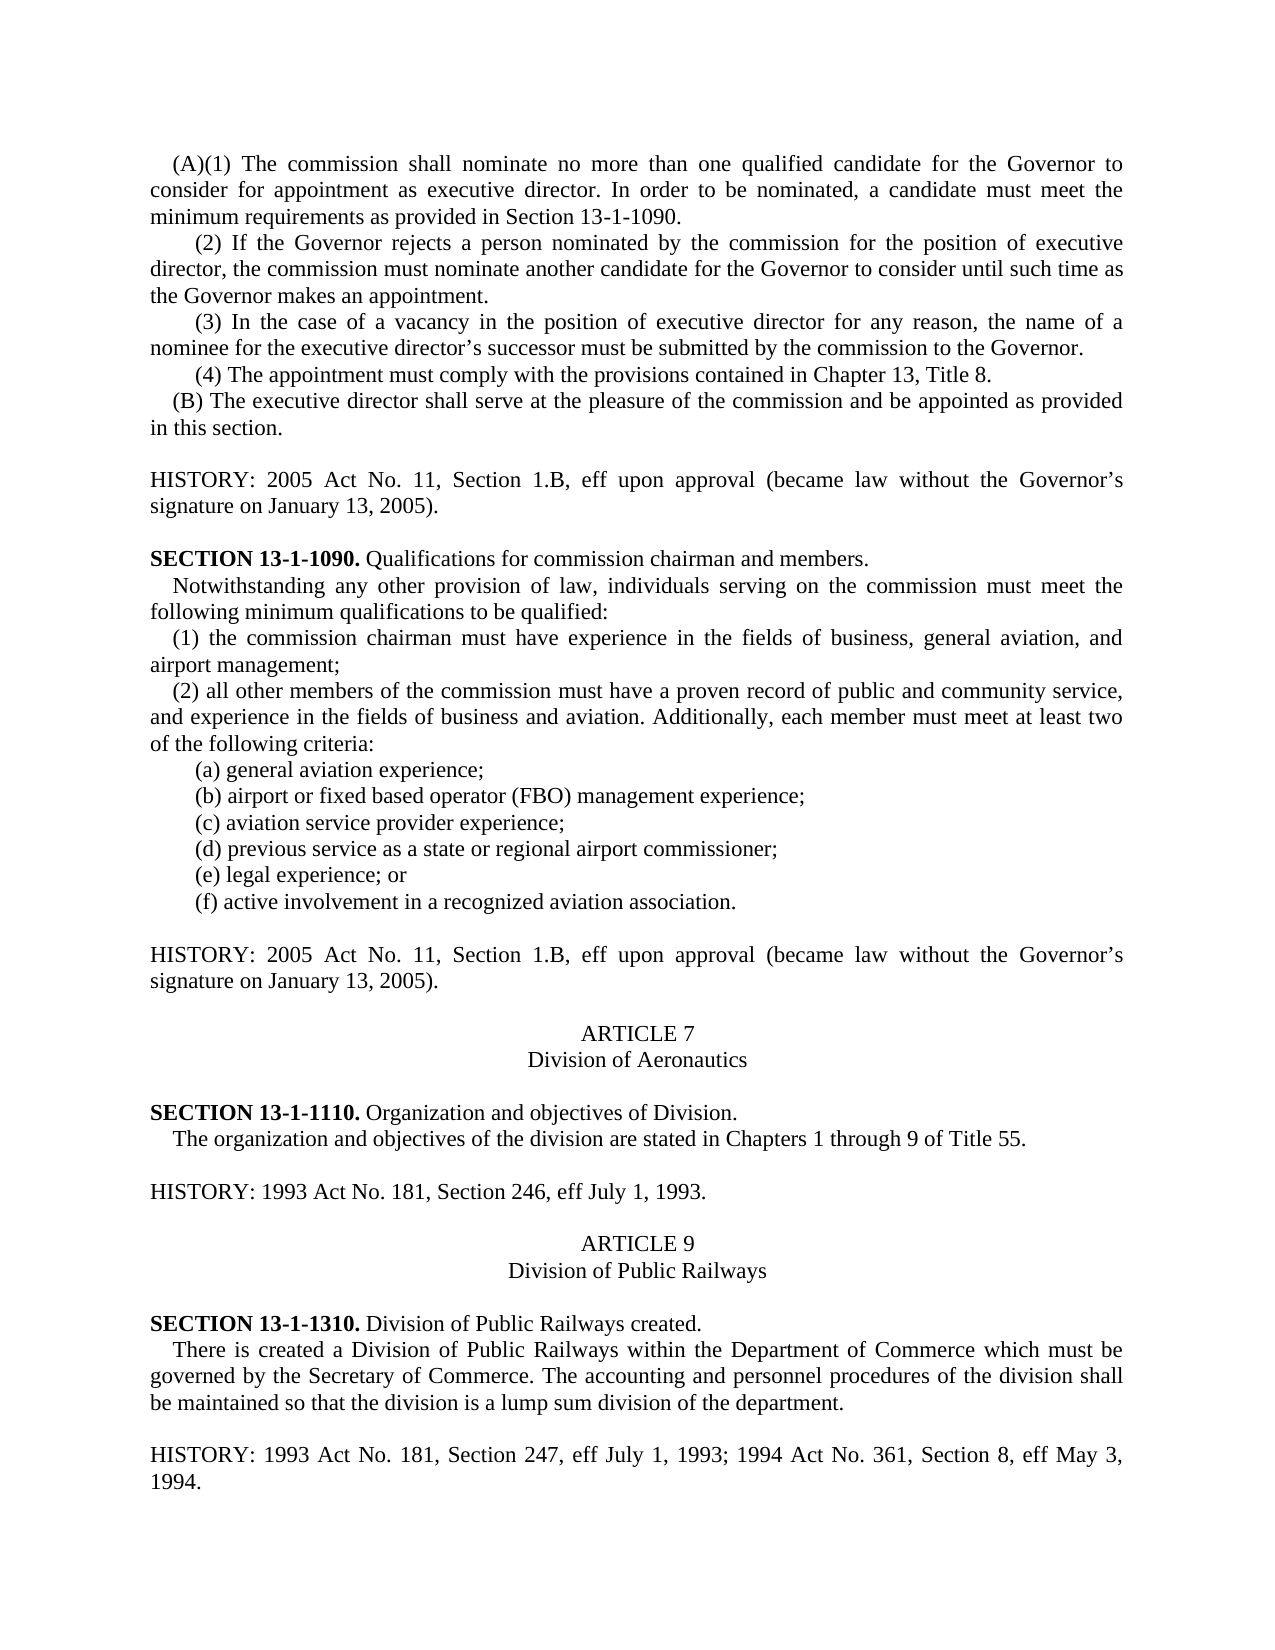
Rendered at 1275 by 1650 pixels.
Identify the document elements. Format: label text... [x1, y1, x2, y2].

text (1) the commission chairman must have experience in the fields of business, general aviation, and airport management; [150, 624, 1125, 677]
text There is created a Division of Public Railways within the Department of Commerce which must be governed by the Secretary of Commerce. The accounting and personnel procedures of the division shall be maintained so that the division is a lump sum division of the department. [150, 1336, 1125, 1415]
text (f) active involvement in a recognized aviation association. [150, 888, 1125, 914]
text HISTORY: 2005 Act No. 11, Section 1.B, eff upon approval (became law without the Governor’s signature on January 13, 2005). [150, 941, 1125, 993]
text SECTION 13-1-1110. Organization and objectives of Division. [150, 1099, 1125, 1125]
text (c) aviation service provider experience; [150, 809, 1125, 835]
text (b) airport or fixed based operator (FBO) management experience; [150, 782, 1125, 809]
text Division of Aeronautics [150, 1046, 1125, 1072]
text ARTICLE 7 [150, 1020, 1125, 1046]
text (2) If the Governor rejects a person nominated by the commission for the position of executive director, the commission must nominate another candidate for the Governor to consider until such time as the Governor makes an appointment. [150, 229, 1125, 308]
text (a) general aviation experience; [150, 756, 1125, 782]
text Division of Public Railways [150, 1257, 1125, 1283]
text (B) The executive director shall serve at the pleasure of the commission and be appointed as provided in this section. [150, 387, 1125, 440]
text (3) In the case of a vacancy in the position of executive director for any reason, the name of a nominee for the executive director’s successor must be submitted by the commission to the Governor. [150, 308, 1125, 361]
text HISTORY: 2005 Act No. 11, Section 1.B, eff upon approval (became law without the Governor’s signature on January 13, 2005). [150, 466, 1125, 519]
text The organization and objectives of the division are stated in Chapters 1 through 9 of Title 55. [150, 1125, 1125, 1151]
text ARTICLE 9 [150, 1231, 1125, 1257]
text (e) legal experience; or [150, 862, 1125, 888]
text HISTORY: 1993 Act No. 181, Section 247, eff July 1, 1993; 1994 Act No. 361, Section 8, eff May 3, 1994. [150, 1441, 1125, 1494]
text (4) The appointment must comply with the provisions contained in Chapter 13, Title 8. [150, 361, 1125, 387]
text (A)(1) The commission shall nominate no more than one qualified candidate for the Governor to consider for appointment as executive director. In order to be nominated, a candidate must meet the minimum requirements as provided in Section 13-1-1090. [150, 150, 1125, 229]
text HISTORY: 1993 Act No. 181, Section 246, eff July 1, 1993. [150, 1178, 1125, 1204]
text (2) all other members of the commission must have a proven record of public and community service, and experience in the fields of business and aviation. Additionally, each member must meet at least two of the following criteria: [150, 677, 1125, 756]
text Notwithstanding any other provision of law, individuals serving on the commission must meet the following minimum qualifications to be qualified: [150, 572, 1125, 624]
text (d) previous service as a state or regional airport commissioner; [150, 835, 1125, 862]
text SECTION 13-1-1090. Qualifications for commission chairman and members. [150, 545, 1125, 572]
text SECTION 13-1-1310. Division of Public Railways created. [150, 1309, 1125, 1336]
